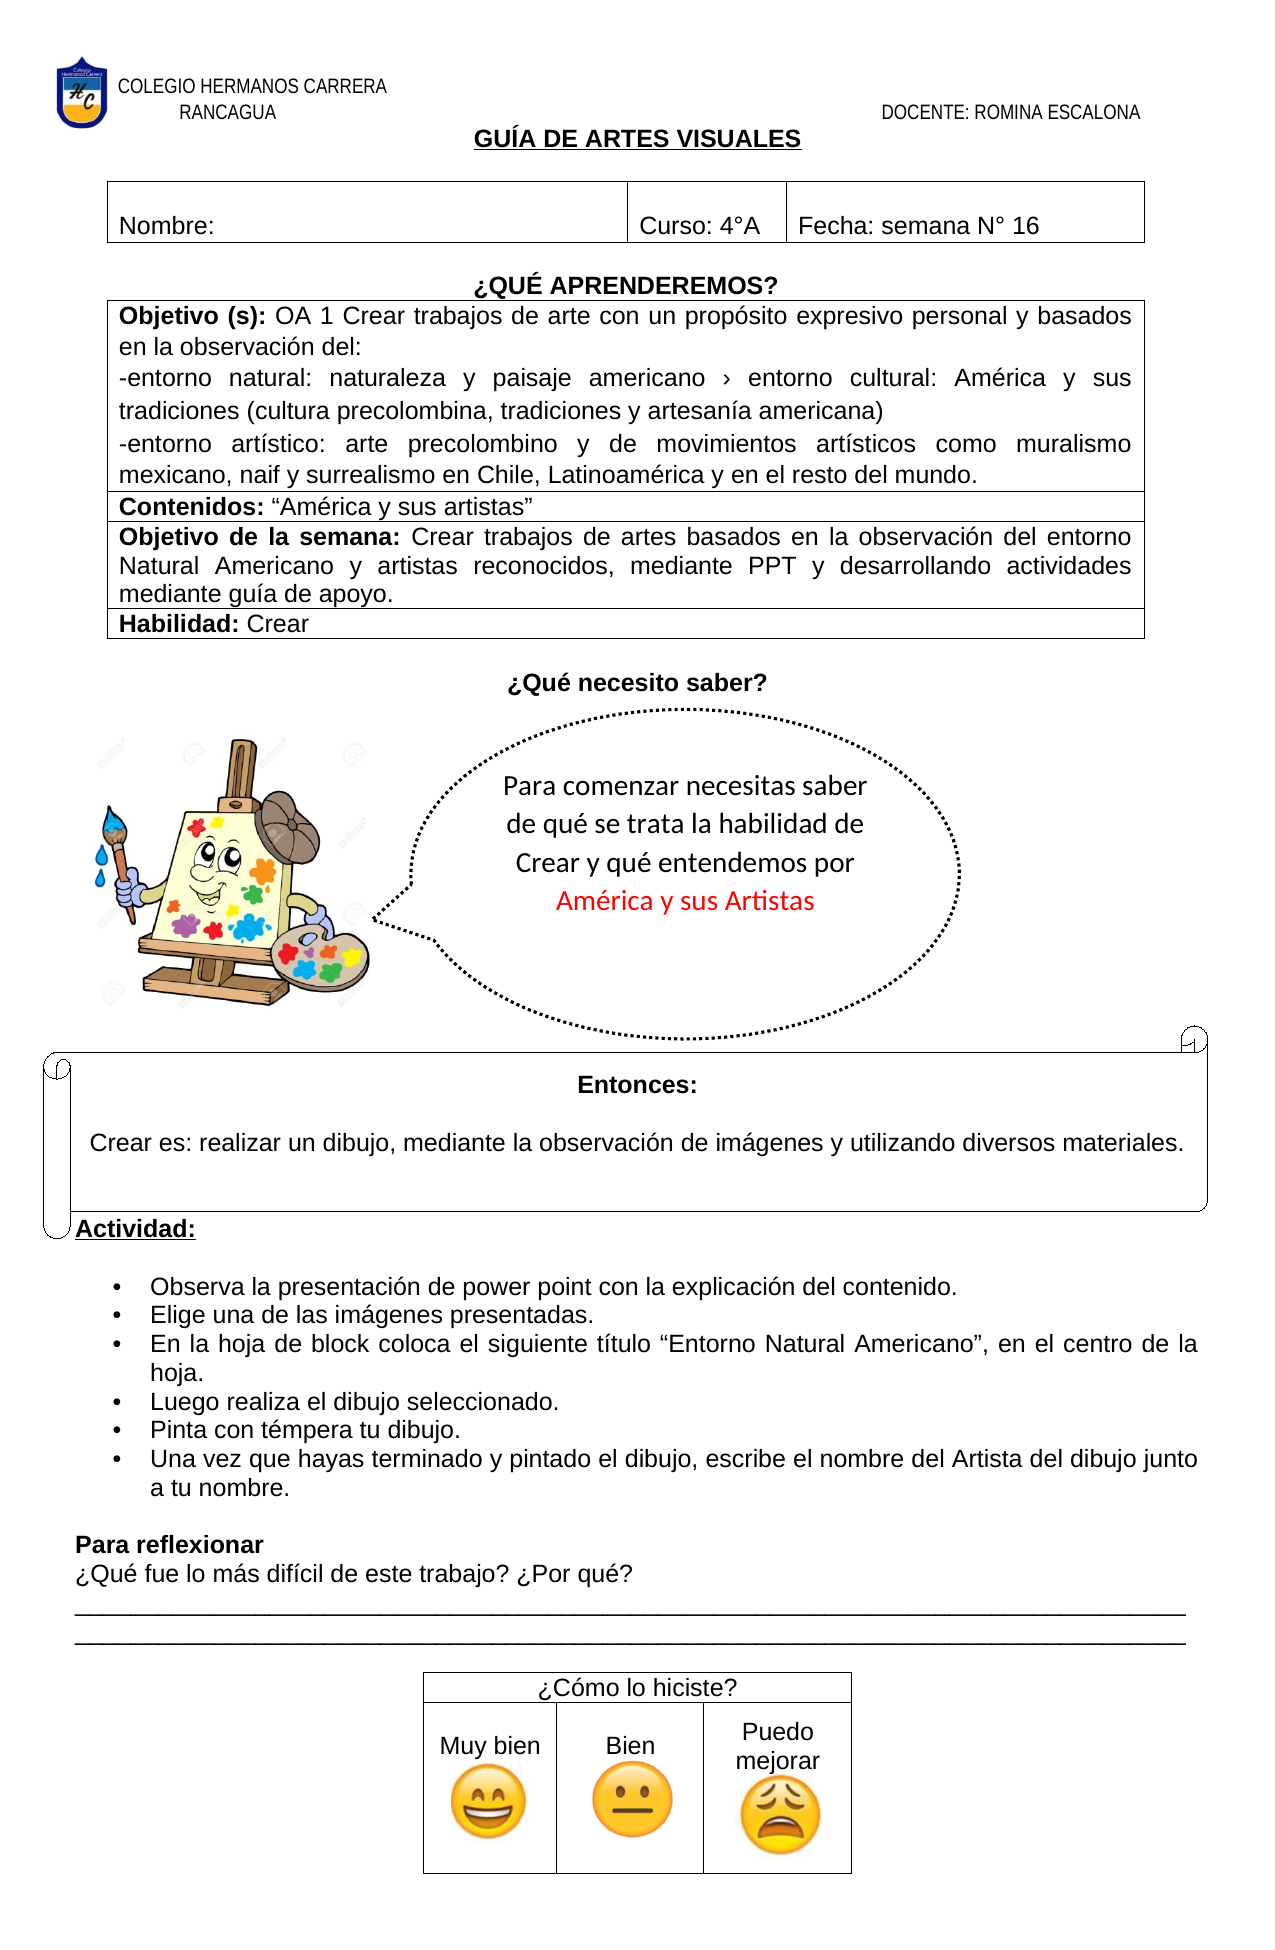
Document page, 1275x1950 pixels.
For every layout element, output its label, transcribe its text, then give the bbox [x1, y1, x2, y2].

table_cell Contenidos: “América y sus artistas” [108, 492, 1144, 521]
list Elige una de las imágenes presentadas. [112, 1300, 1200, 1329]
table_cell Muy bien [424, 1703, 556, 1873]
table_header Fecha: semana N° 16 [787, 182, 1144, 242]
list Una vez que hayas terminado y pintado el dibujo, escribe el nombre del Artista del dibujo junto a tu nombre. [112, 1444, 1200, 1502]
picture [584, 1760, 677, 1845]
picture [451, 1760, 530, 1845]
list Pinta con témpera tu dibujo. [112, 1415, 1200, 1444]
text Actividad: [75, 1214, 1200, 1243]
picture [54, 56, 109, 129]
table_cell Bien [557, 1703, 703, 1873]
list En la hoja de block coloca el siguiente título “Entorno Natural Americano”, en el centro de la hoja. [112, 1329, 1200, 1387]
text ¿Qué necesito saber? [75, 668, 1200, 697]
table_header Curso: 4°A [628, 182, 786, 242]
text ¿Qué fue lo más difícil de este trabajo? ¿Por qué? [75, 1559, 1200, 1588]
table_cell Objetivo de la semana: Crear trabajos de artes basados en la observación del entorno Natural Americano y artistas reconocidos, mediante PPT y desarrollando actividades mediante guía de apoyo. [108, 522, 1144, 608]
text Para reflexionar [75, 1530, 1200, 1559]
table_cell Objetivo (s): OA 1 Crear trabajos de arte con un propósito expresivo personal y basados en la observación del: -entorno natural: naturaleza y paisaje americano › entorno cultural: América y sus tradiciones (cultura precolombina, tradiciones y artesanía americana) -entorno artístico: arte precolombino y de movimientos artísticos como muralismo mexicano, naif y surrealismo en Chile, Latinoamérica y en el resto del mundo. [108, 301, 1144, 491]
list Observa la presentación de power point con la explicación del contenido. [112, 1272, 1200, 1300]
text GUÍA DE ARTES VISUALES [75, 124, 1200, 152]
text Entonces: [75, 1070, 1200, 1099]
picture [733, 1774, 823, 1859]
table_cell ¿QUÉ APRENDEREMOS? [108, 243, 1144, 300]
table_header Nombre: [108, 182, 627, 242]
table_cell Habilidad: Crear [108, 609, 1144, 638]
picture [90, 731, 374, 1009]
text Crear es: realizar un dibujo, mediante la observación de imágenes y utilizando diversos materiales. [75, 1128, 1200, 1157]
text ________________________________________________________________________________________________________________________________________________________________ [75, 1588, 1200, 1645]
table_header ¿Cómo lo hiciste? [424, 1673, 851, 1702]
list Luego realiza el dibujo seleccionado. [112, 1387, 1200, 1415]
table_cell Puedo mejorar [704, 1703, 851, 1873]
